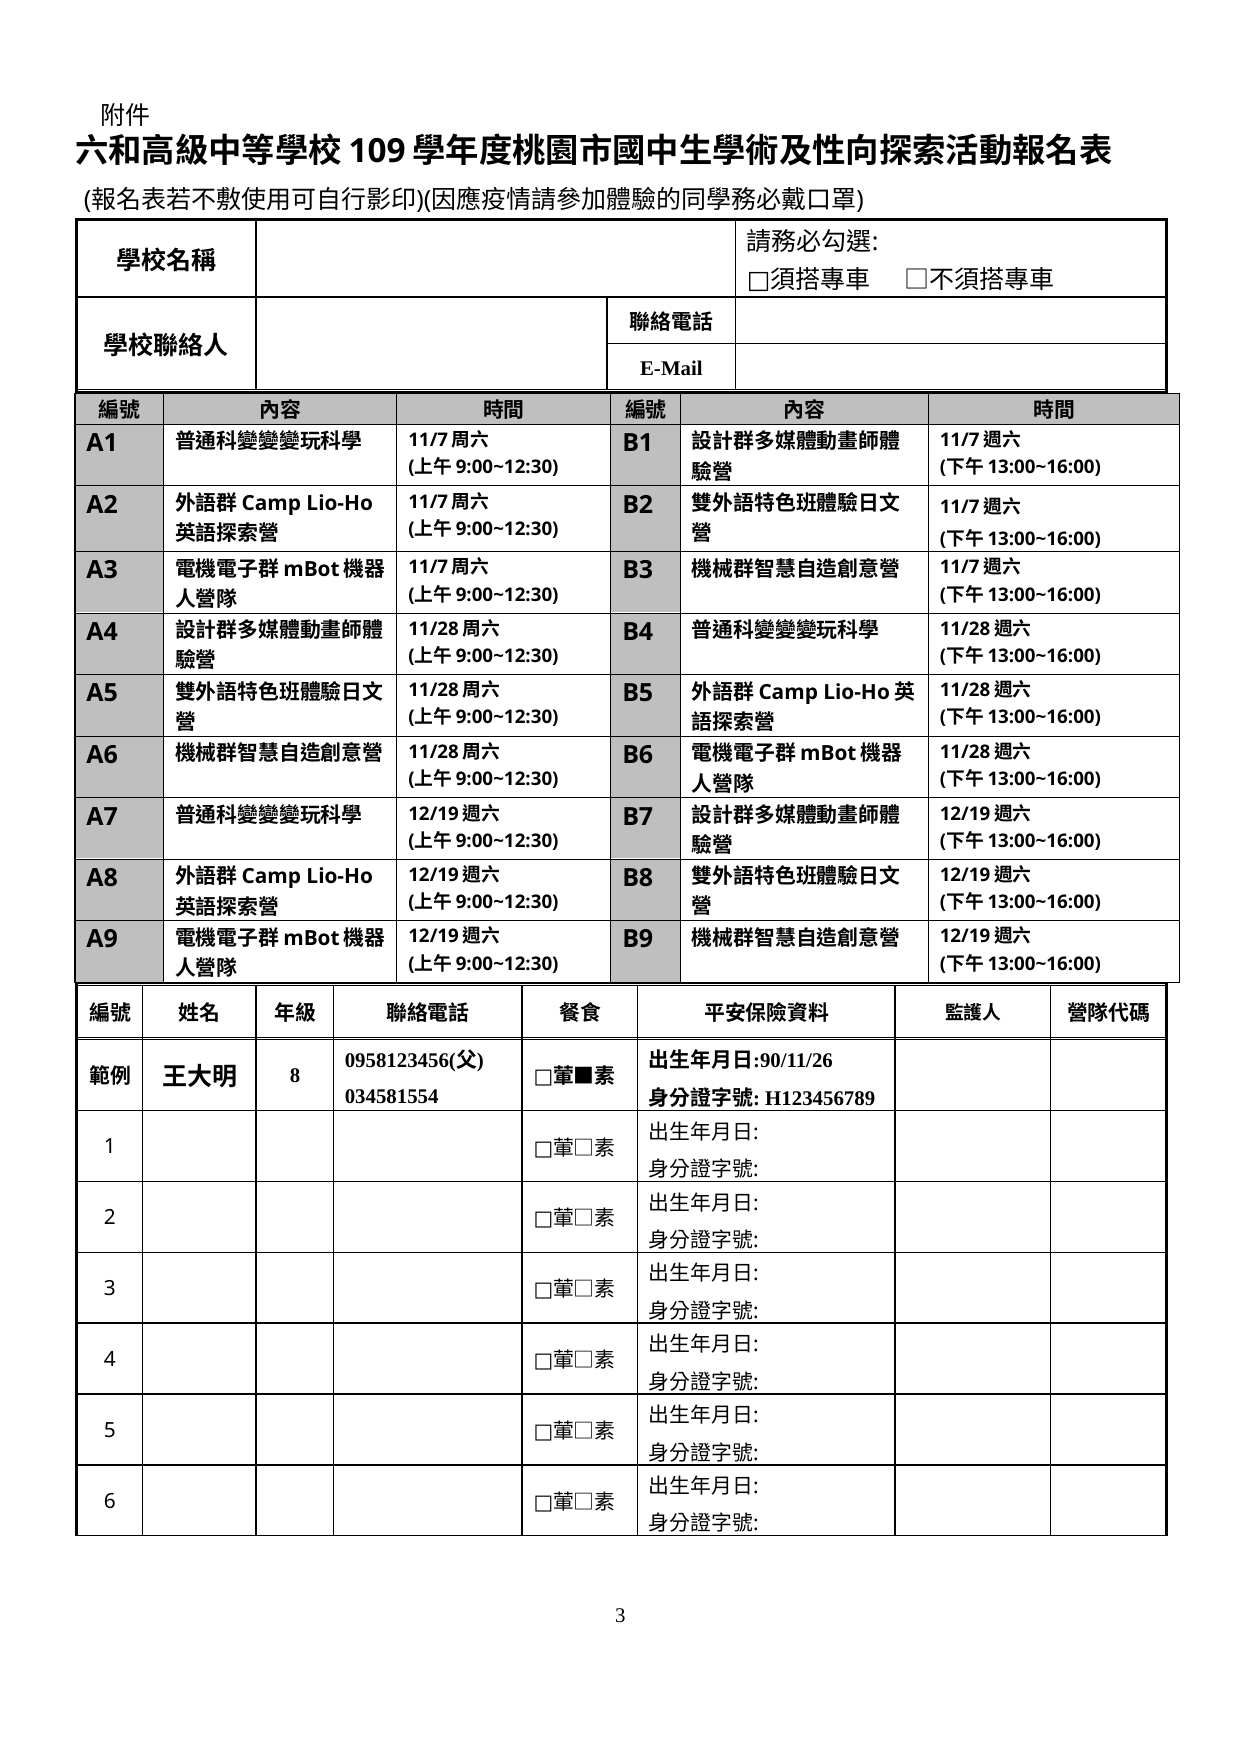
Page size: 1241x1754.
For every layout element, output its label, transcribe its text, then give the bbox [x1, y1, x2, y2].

table_cell 出生年月日: 身分證字號: [638, 1253, 894, 1322]
table_cell 12/19週六 (下午13:00~16:00) [929, 921, 1179, 982]
table_cell □葷□素 [523, 1324, 637, 1393]
table_cell B4 [611, 614, 680, 674]
table_cell 機械群智慧自造創意營 [681, 552, 928, 612]
table_cell [334, 1395, 521, 1464]
table_cell 11/28週六 (下午13:00~16:00) [929, 737, 1179, 797]
table_cell 外語群Camp Lio-Ho英語探索營 [164, 486, 396, 551]
table_cell [1051, 1040, 1165, 1110]
table_cell A3 [76, 552, 163, 612]
table_header 學校名稱 [78, 221, 255, 296]
table_cell [1051, 1324, 1165, 1393]
table_cell 出生年月日:90/11/26 身分證字號: H123456789 [638, 1040, 894, 1110]
table_cell [896, 1253, 1050, 1322]
table_cell 學校聯絡人 [78, 298, 255, 389]
table_cell 電機電子群mBot機器人營隊 [164, 552, 396, 612]
table_cell [143, 1111, 255, 1181]
table_cell 12/19週六 (上午9:00~12:30) [397, 921, 610, 982]
table_cell [257, 1182, 333, 1251]
table_cell 普通科變變變玩科學 [164, 425, 396, 485]
table_cell [896, 1324, 1050, 1393]
table_cell 普通科變變變玩科學 [681, 614, 928, 674]
table_cell 4 [78, 1324, 142, 1393]
table_cell [143, 1324, 255, 1393]
table_header 平安保險資料 [638, 986, 894, 1037]
table_cell 設計群多媒體動畫師體驗營 [681, 425, 928, 485]
table_cell 設計群多媒體動畫師體驗營 [164, 614, 396, 674]
table_cell B5 [611, 675, 680, 736]
table_header 姓名 [143, 986, 255, 1037]
table_cell □葷□素 [523, 1466, 637, 1535]
table_cell □葷■素 [523, 1040, 637, 1110]
table_cell B7 [611, 798, 680, 858]
table_cell [1051, 1466, 1165, 1535]
table_header 年級 [257, 986, 333, 1037]
table_cell [257, 298, 606, 389]
table_cell □葷□素 [523, 1182, 637, 1251]
table_header 內容 [681, 394, 928, 424]
table_cell [1051, 1395, 1165, 1464]
table_header 請務必勾選: □須搭專車 □不須搭專車 [736, 221, 1165, 296]
table_cell 11/7周六 (上午9:00~12:30) [397, 486, 610, 551]
table_cell 0958123456(父) 034581554 [334, 1040, 521, 1110]
table_cell 2 [78, 1182, 142, 1251]
table_cell [896, 1040, 1050, 1110]
table_cell [143, 1466, 255, 1535]
table_cell □葷□素 [523, 1395, 637, 1464]
table_cell 11/7週六 (下午13:00~16:00) [929, 552, 1179, 612]
table_cell B1 [611, 425, 680, 485]
table_header 編號 [611, 394, 680, 424]
table_cell [896, 1182, 1050, 1251]
table_cell A9 [76, 921, 163, 982]
table_cell B6 [611, 737, 680, 797]
table_cell [257, 1253, 333, 1322]
table_cell 5 [78, 1395, 142, 1464]
table_cell [896, 1111, 1050, 1181]
table_cell [736, 298, 1165, 343]
table_cell 11/7周六 (上午9:00~12:30) [397, 425, 610, 485]
text 六和高級中等學校109學年度桃園市國中生學術及性向探索活動報名表 [75, 126, 1165, 172]
table_cell A7 [76, 798, 163, 858]
table_cell 出生年月日: 身分證字號: [638, 1182, 894, 1251]
table_cell 範例 [78, 1040, 142, 1110]
table_cell 12/19週六 (下午13:00~16:00) [929, 860, 1179, 920]
table_cell 11/28周六 (上午9:00~12:30) [397, 614, 610, 674]
table_cell 外語群Camp Lio-Ho英語探索營 [681, 675, 928, 736]
table_cell [334, 1466, 521, 1535]
table_cell [257, 1466, 333, 1535]
table_cell E-Mail [608, 344, 735, 389]
table_cell 6 [78, 1466, 142, 1535]
table_cell 設計群多媒體動畫師體驗營 [681, 798, 928, 858]
table_cell [1051, 1253, 1165, 1322]
table_cell [736, 344, 1165, 389]
table_header 編號 [78, 986, 142, 1037]
text (報名表若不敷使用可自行影印)(因應疫情請參加體驗的同學務必戴口罩) [75, 172, 1165, 218]
table_cell A1 [76, 425, 163, 485]
table_cell 雙外語特色班體驗日文營 [164, 675, 396, 736]
table_cell 出生年月日: 身分證字號: [638, 1111, 894, 1181]
table_cell 11/7週六 (下午13:00~16:00) [929, 486, 1179, 551]
table_cell □葷□素 [523, 1111, 637, 1181]
table_cell 電機電子群mBot機器人營隊 [164, 921, 396, 982]
table_cell 出生年月日: 身分證字號: [638, 1324, 894, 1393]
table_header 營隊代碼 [1051, 986, 1165, 1037]
table_header 編號 [76, 394, 163, 424]
table_header 餐食 [523, 986, 637, 1037]
table_header [257, 221, 735, 296]
table_cell □葷□素 [523, 1253, 637, 1322]
table_cell [1051, 1182, 1165, 1251]
table_cell A4 [76, 614, 163, 674]
table_cell B8 [611, 860, 680, 920]
table_cell [257, 1324, 333, 1393]
table_cell 11/28周六 (上午9:00~12:30) [397, 737, 610, 797]
table_cell [334, 1182, 521, 1251]
table_cell [334, 1253, 521, 1322]
table_cell A8 [76, 860, 163, 920]
table_cell 11/28週六 (下午13:00~16:00) [929, 614, 1179, 674]
table_cell A5 [76, 675, 163, 736]
table_header 監護人 [896, 986, 1050, 1037]
table_cell [896, 1395, 1050, 1464]
table_cell 雙外語特色班體驗日文營 [681, 486, 928, 551]
table_header 聯絡電話 [334, 986, 521, 1037]
table_cell 3 [78, 1253, 142, 1322]
table_cell 普通科變變變玩科學 [164, 798, 396, 858]
table_cell [143, 1253, 255, 1322]
table_header 時間 [397, 394, 610, 424]
table_cell 電機電子群mBot機器人營隊 [681, 737, 928, 797]
table_cell 8 [257, 1040, 333, 1110]
table_header 內容 [164, 394, 396, 424]
table_cell 11/7週六 (下午13:00~16:00) [929, 425, 1179, 485]
table_cell [257, 1111, 333, 1181]
table_cell 出生年月日: 身分證字號: [638, 1466, 894, 1535]
table_cell 外語群Camp Lio-Ho英語探索營 [164, 860, 396, 920]
table_cell 王大明 [143, 1040, 255, 1110]
table_cell B2 [611, 486, 680, 551]
table_cell A2 [76, 486, 163, 551]
table_cell 聯絡電話 [608, 298, 735, 343]
table_cell [334, 1111, 521, 1181]
table_cell B3 [611, 552, 680, 612]
table_cell [143, 1182, 255, 1251]
table_header 時間 [929, 394, 1179, 424]
table_cell 12/19週六 (下午13:00~16:00) [929, 798, 1179, 858]
table_cell [257, 1395, 333, 1464]
table_cell 機械群智慧自造創意營 [164, 737, 396, 797]
table_cell A6 [76, 737, 163, 797]
table_cell 1 [78, 1111, 142, 1181]
table_cell 機械群智慧自造創意營 [681, 921, 928, 982]
table_cell 出生年月日: 身分證字號: [638, 1395, 894, 1464]
table_cell 12/19週六 (上午9:00~12:30) [397, 860, 610, 920]
table_cell 11/28週六 (下午13:00~16:00) [929, 675, 1179, 736]
table_cell 雙外語特色班體驗日文營 [681, 860, 928, 920]
table_cell [896, 1466, 1050, 1535]
table_cell 11/7周六 (上午9:00~12:30) [397, 552, 610, 612]
table_cell [143, 1395, 255, 1464]
table_cell 12/19週六 (上午9:00~12:30) [397, 798, 610, 858]
table_cell 11/28周六 (上午9:00~12:30) [397, 675, 610, 736]
table_cell [334, 1324, 521, 1393]
table_cell [1051, 1111, 1165, 1181]
table_cell B9 [611, 921, 680, 982]
